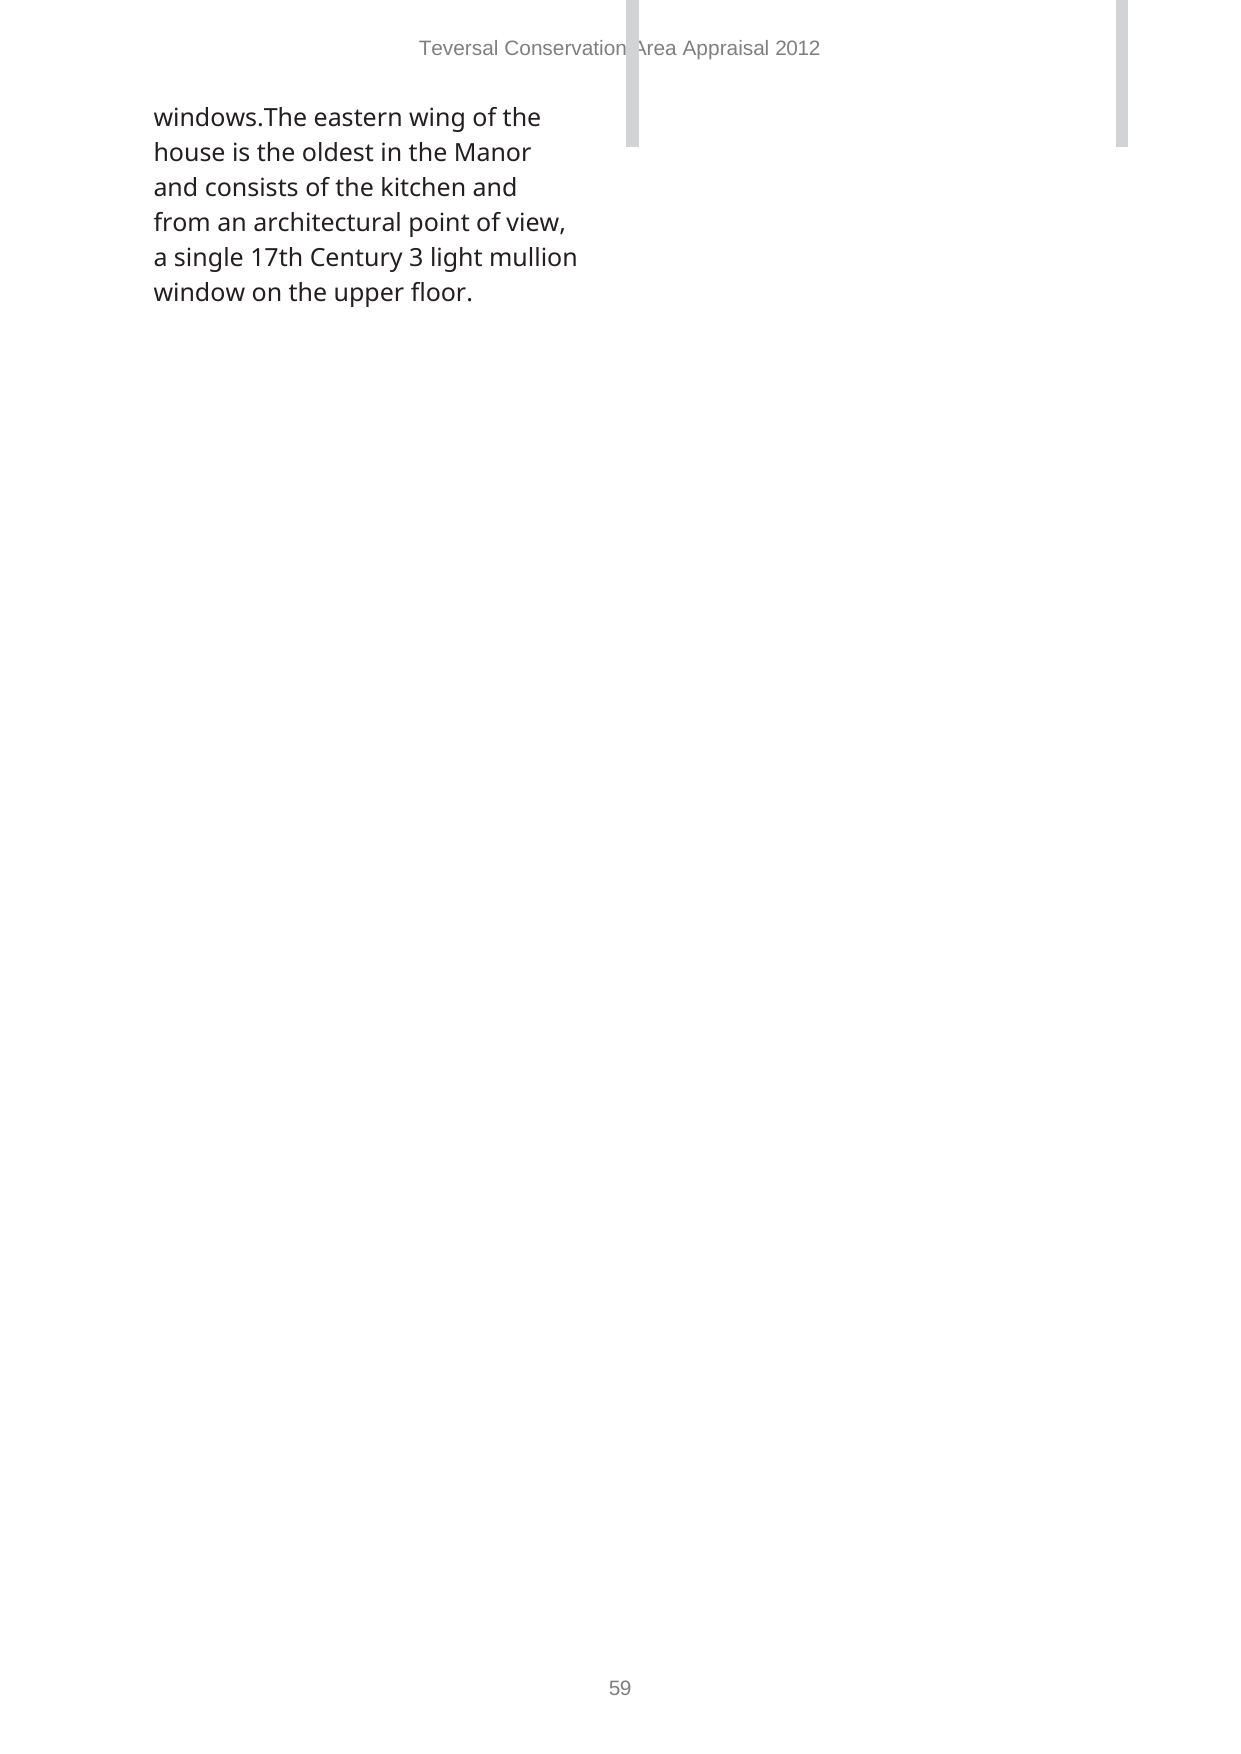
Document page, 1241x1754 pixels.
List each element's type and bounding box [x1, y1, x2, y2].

text [88, 100, 580, 309]
